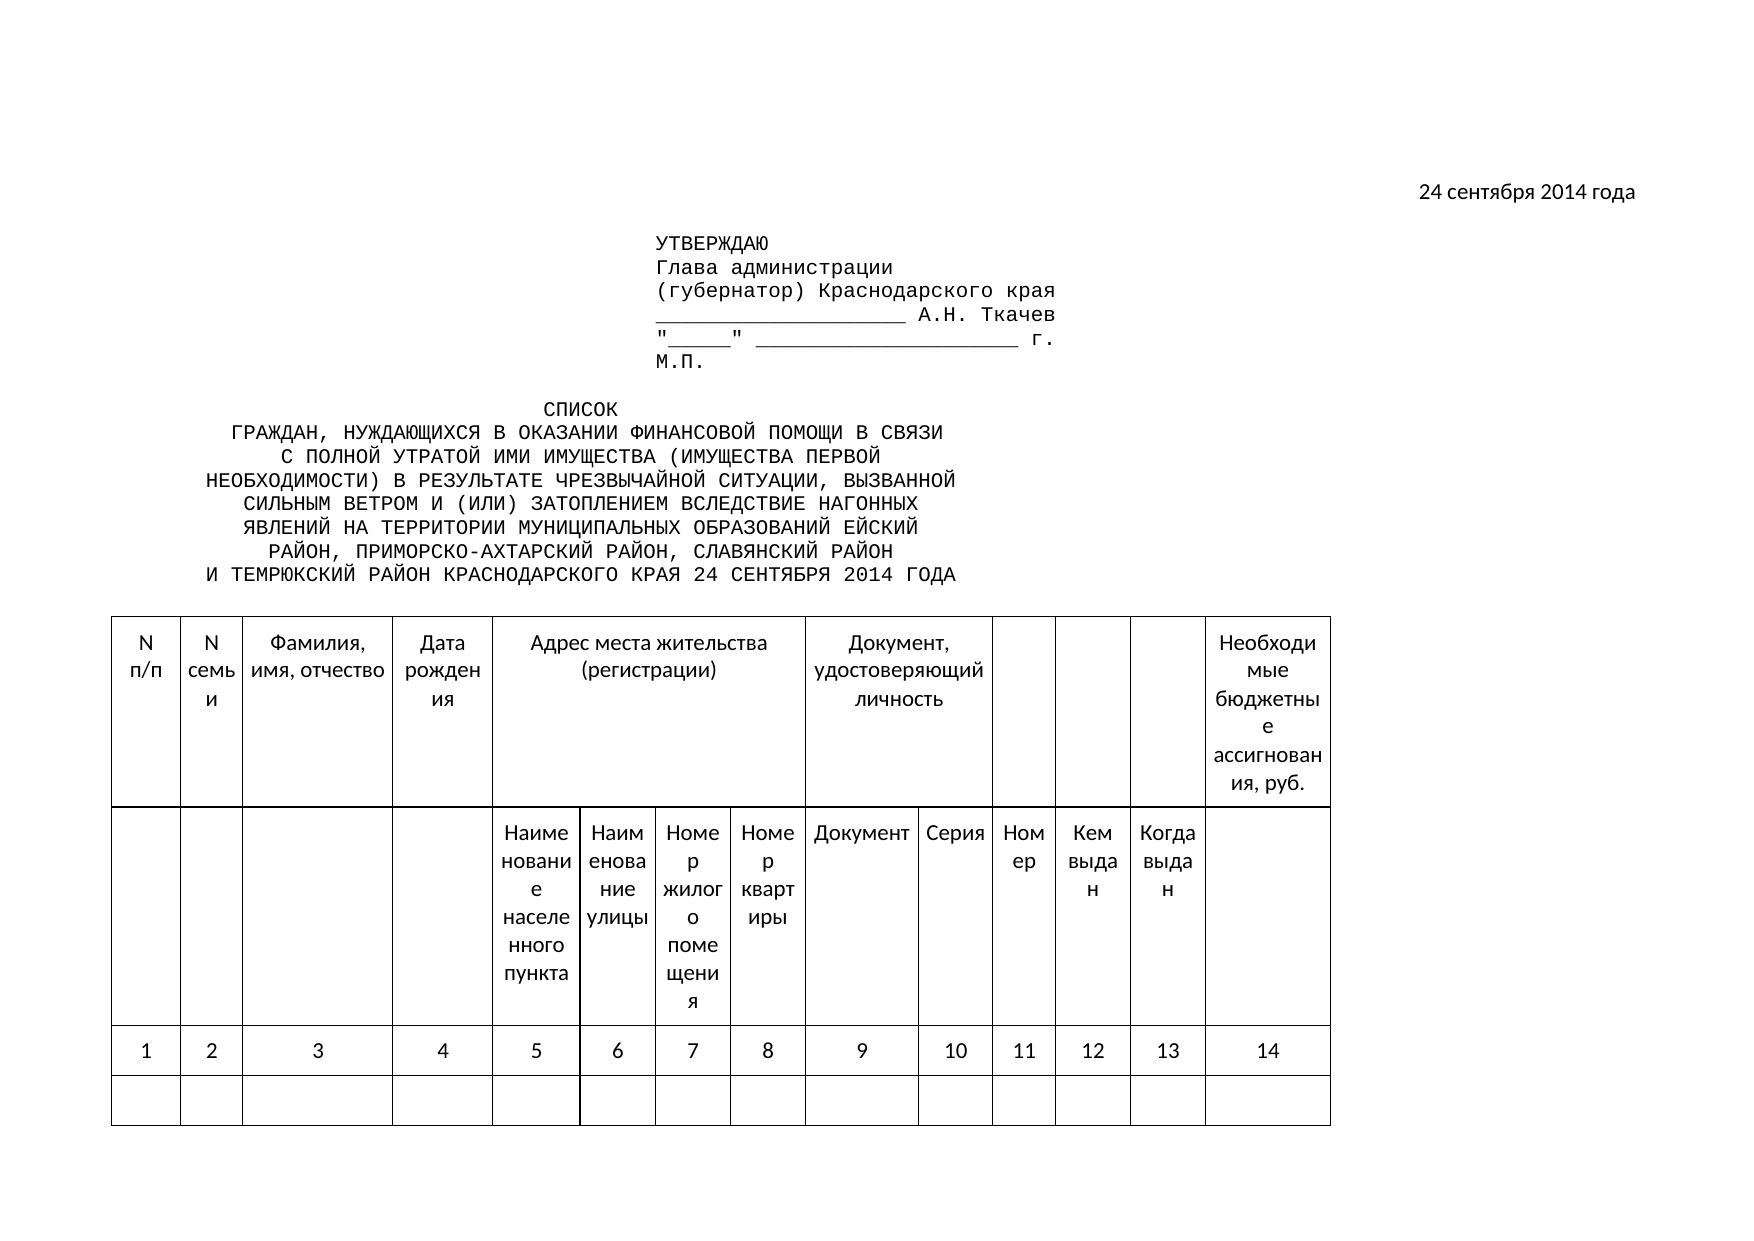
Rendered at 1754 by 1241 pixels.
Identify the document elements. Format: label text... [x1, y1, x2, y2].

table_cell 11 [993, 1026, 1055, 1075]
table_header Дата рождения [393, 617, 492, 806]
table_cell [1056, 1076, 1130, 1125]
table_header Фамилия, имя, отчество [243, 617, 392, 806]
table_header Документ, удостоверяющий личность [806, 617, 992, 806]
table_cell [393, 1076, 492, 1125]
table_cell 2 [181, 1026, 242, 1075]
table_cell [656, 1076, 730, 1125]
table_cell [919, 1076, 992, 1125]
text ГРАЖДАН, НУЖДАЮЩИХСЯ В ОКАЗАНИИ ФИНАНСОВОЙ ПОМОЩИ В СВЯЗИ [118, 422, 1636, 446]
text 24 сентября 2014 года [118, 177, 1636, 205]
table_cell 5 [493, 1026, 579, 1075]
table_cell [581, 1076, 655, 1125]
table_cell 3 [243, 1026, 392, 1075]
table_cell [731, 1076, 805, 1125]
text РАЙОН, ПРИМОРСКО-АХТАРСКИЙ РАЙОН, СЛАВЯНСКИЙ РАЙОН [118, 541, 1636, 564]
text И ТЕМРЮКСКИЙ РАЙОН КРАСНОДАРСКОГО КРАЯ 24 СЕНТЯБРЯ 2014 ГОДА [118, 564, 1636, 588]
table_cell 14 [1206, 1026, 1330, 1075]
table_cell [181, 1076, 242, 1125]
table_cell [806, 1076, 918, 1125]
text ЯВЛЕНИЙ НА ТЕРРИТОРИИ МУНИЦИПАЛЬНЫХ ОБРАЗОВАНИЙ ЕЙСКИЙ [118, 517, 1636, 541]
table_cell Наименование улицы [581, 808, 655, 1025]
table_cell Когда выдан [1131, 808, 1205, 1025]
table_cell [243, 808, 392, 1025]
table_cell Серия [919, 808, 992, 1025]
table_cell 10 [919, 1026, 992, 1075]
table_cell [112, 808, 180, 1025]
text Глава администрации [118, 257, 1636, 281]
table_cell [393, 808, 492, 1025]
table_cell 4 [393, 1026, 492, 1075]
table_header [1056, 617, 1130, 806]
table_cell 6 [581, 1026, 655, 1075]
table_cell [243, 1076, 392, 1125]
table_cell Документ [806, 808, 918, 1025]
table_cell Кем выдан [1056, 808, 1130, 1025]
table_cell [1131, 1076, 1205, 1125]
table_cell [1206, 808, 1330, 1025]
table_header Необходимые бюджетные ассигнования, руб. [1206, 617, 1330, 806]
table_header Адрес места жительства (регистрации) [493, 617, 805, 806]
table_cell [493, 1076, 579, 1125]
table_header N п/п [112, 617, 180, 806]
text СПИСОК [118, 399, 1636, 422]
text УТВЕРЖДАЮ [118, 233, 1636, 257]
table_cell 1 [112, 1026, 180, 1075]
table_cell 8 [731, 1026, 805, 1075]
text СИЛЬНЫМ ВЕТРОМ И (ИЛИ) ЗАТОПЛЕНИЕМ ВСЛЕДСТВИЕ НАГОННЫХ [118, 493, 1636, 517]
table_header N семьи [181, 617, 242, 806]
table_cell Наименование населенного пункта [493, 808, 579, 1025]
table_cell 7 [656, 1026, 730, 1075]
table_cell 9 [806, 1026, 918, 1075]
text С ПОЛНОЙ УТРАТОЙ ИМИ ИМУЩЕСТВА (ИМУЩЕСТВА ПЕРВОЙ [118, 446, 1636, 470]
table_cell Номер жилого помещения [656, 808, 730, 1025]
table_cell 12 [1056, 1026, 1130, 1075]
table_cell Номер квартиры [731, 808, 805, 1025]
text (губернатор) Краснодарского края [118, 281, 1636, 304]
text НЕОБХОДИМОСТИ) В РЕЗУЛЬТАТЕ ЧРЕЗВЫЧАЙНОЙ СИТУАЦИИ, ВЫЗВАННОЙ [118, 470, 1636, 493]
table_cell 13 [1131, 1026, 1205, 1075]
text ____________________ А.Н. Ткачев [118, 304, 1636, 328]
text М.П. [118, 351, 1636, 375]
table_cell [993, 1076, 1055, 1125]
table_cell [1206, 1076, 1330, 1125]
table_header [1131, 617, 1205, 806]
table_cell [112, 1076, 180, 1125]
table_cell Номер [993, 808, 1055, 1025]
table_header [993, 617, 1055, 806]
text "_____" _____________________ г. [118, 328, 1636, 351]
table_cell [181, 808, 242, 1025]
